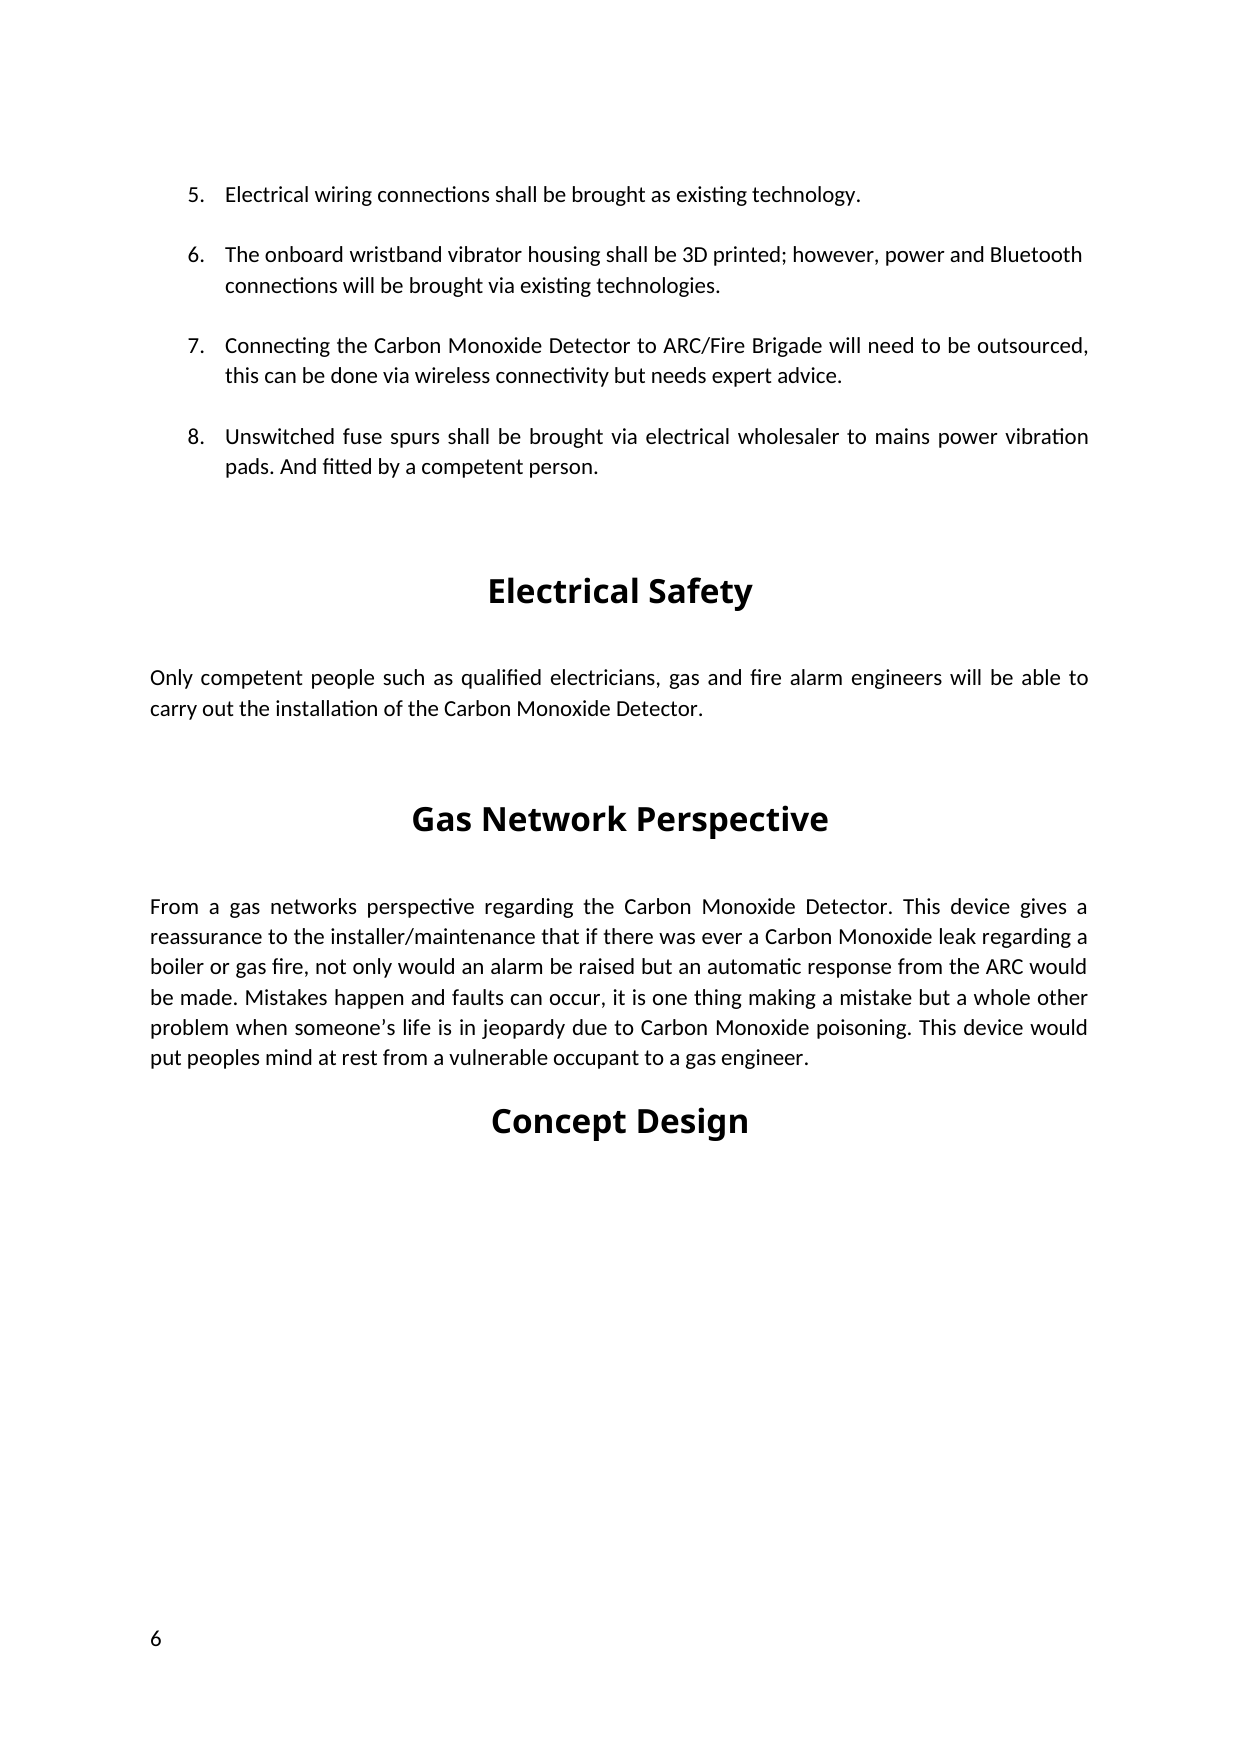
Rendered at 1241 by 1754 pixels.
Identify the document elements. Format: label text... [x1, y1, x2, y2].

list Unswitched fuse spurs shall be brought via electrical wholesaler to mains power vibration pads. And fitted by a competent person. [187, 422, 1090, 480]
text Only competent people such as qualified electricians, gas and fire alarm engineers will be able to carry out the installation of the Carbon Monoxide Detector. [150, 663, 1090, 722]
subtitle Electrical Safety [150, 568, 1090, 613]
subtitle Concept Design [150, 1098, 1090, 1144]
text From a gas networks perspective regarding the Carbon Monoxide Detector. This device gives a reassurance to the installer/maintenance that if there was ever a Carbon Monoxide leak regarding a boiler or gas fire, not only would an alarm be raised but an automatic response from the ARC would be made. Mistakes happen and faults can occur, it is one thing making a mistake but a whole other problem when someone’s life is in jeopardy due to Carbon Monoxide poisoning. This device would put peoples mind at rest from a vulnerable occupant to a gas engineer. [150, 892, 1090, 1071]
list The onboard wristband vibrator housing shall be 3D printed; however, power and Bluetooth connections will be brought via existing technologies. [187, 241, 1090, 299]
subtitle Gas Network Perspective [150, 796, 1090, 842]
list Connecting the Carbon Monoxide Detector to ARC/Fire Brigade will need to be outsourced, this can be done via wireless connectivity but needs expert advice. [187, 331, 1090, 389]
list Electrical wiring connections shall be brought as existing technology. [187, 180, 1090, 208]
